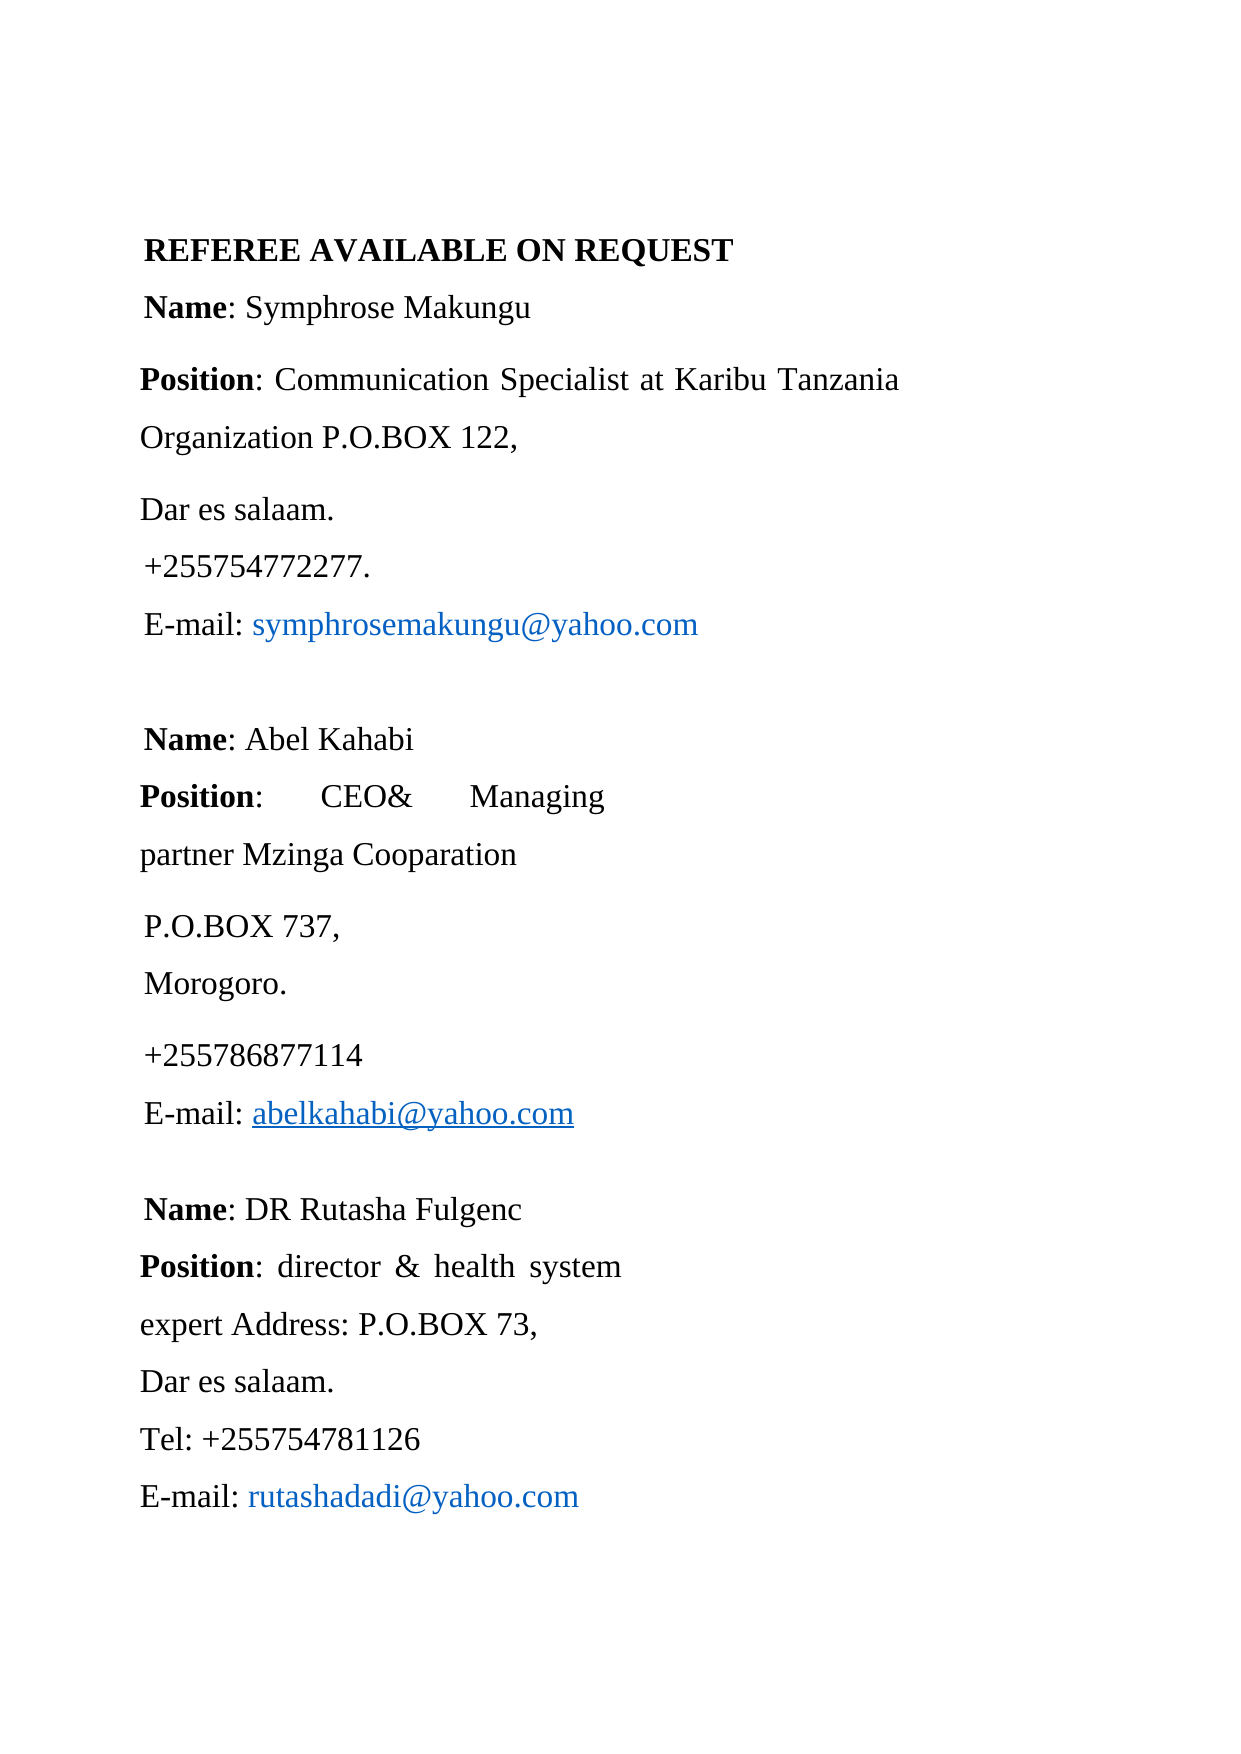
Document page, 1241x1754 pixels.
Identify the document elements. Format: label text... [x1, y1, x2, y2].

text Name: DR Rutasha Fulgenc [144, 1189, 577, 1227]
text Tel: +255754781126 [139, 1419, 1101, 1457]
text Name: Symphrose Makungu [144, 287, 1101, 326]
text Dar es salaam. [139, 1361, 622, 1400]
text Name: Abel Kahabi [144, 719, 1101, 757]
text E-mail: symphrosemakungu@yahoo.com [144, 604, 1101, 642]
text +255786877114 [144, 1036, 1101, 1074]
text +255754772277. [144, 546, 1101, 585]
text REFEREE AVAILABLE ON REQUEST [144, 230, 1101, 268]
text E-mail: abelkahabi@yahoo.com [144, 1093, 1101, 1131]
text P.O.BOX 737, [144, 906, 743, 944]
text Morogoro. [144, 964, 1101, 1002]
text Dar es salaam. [139, 489, 900, 527]
text Position: CEO& Managing partner Mzinga Cooparation [139, 777, 604, 872]
text Position: director & health system expert Address: P.O.BOX 73, [139, 1246, 622, 1342]
text Position: Communication Specialist at Karibu Tanzania Organization P.O.BOX 122, [139, 359, 900, 455]
text E-mail: rutashadadi@yahoo.com [139, 1477, 1101, 1515]
